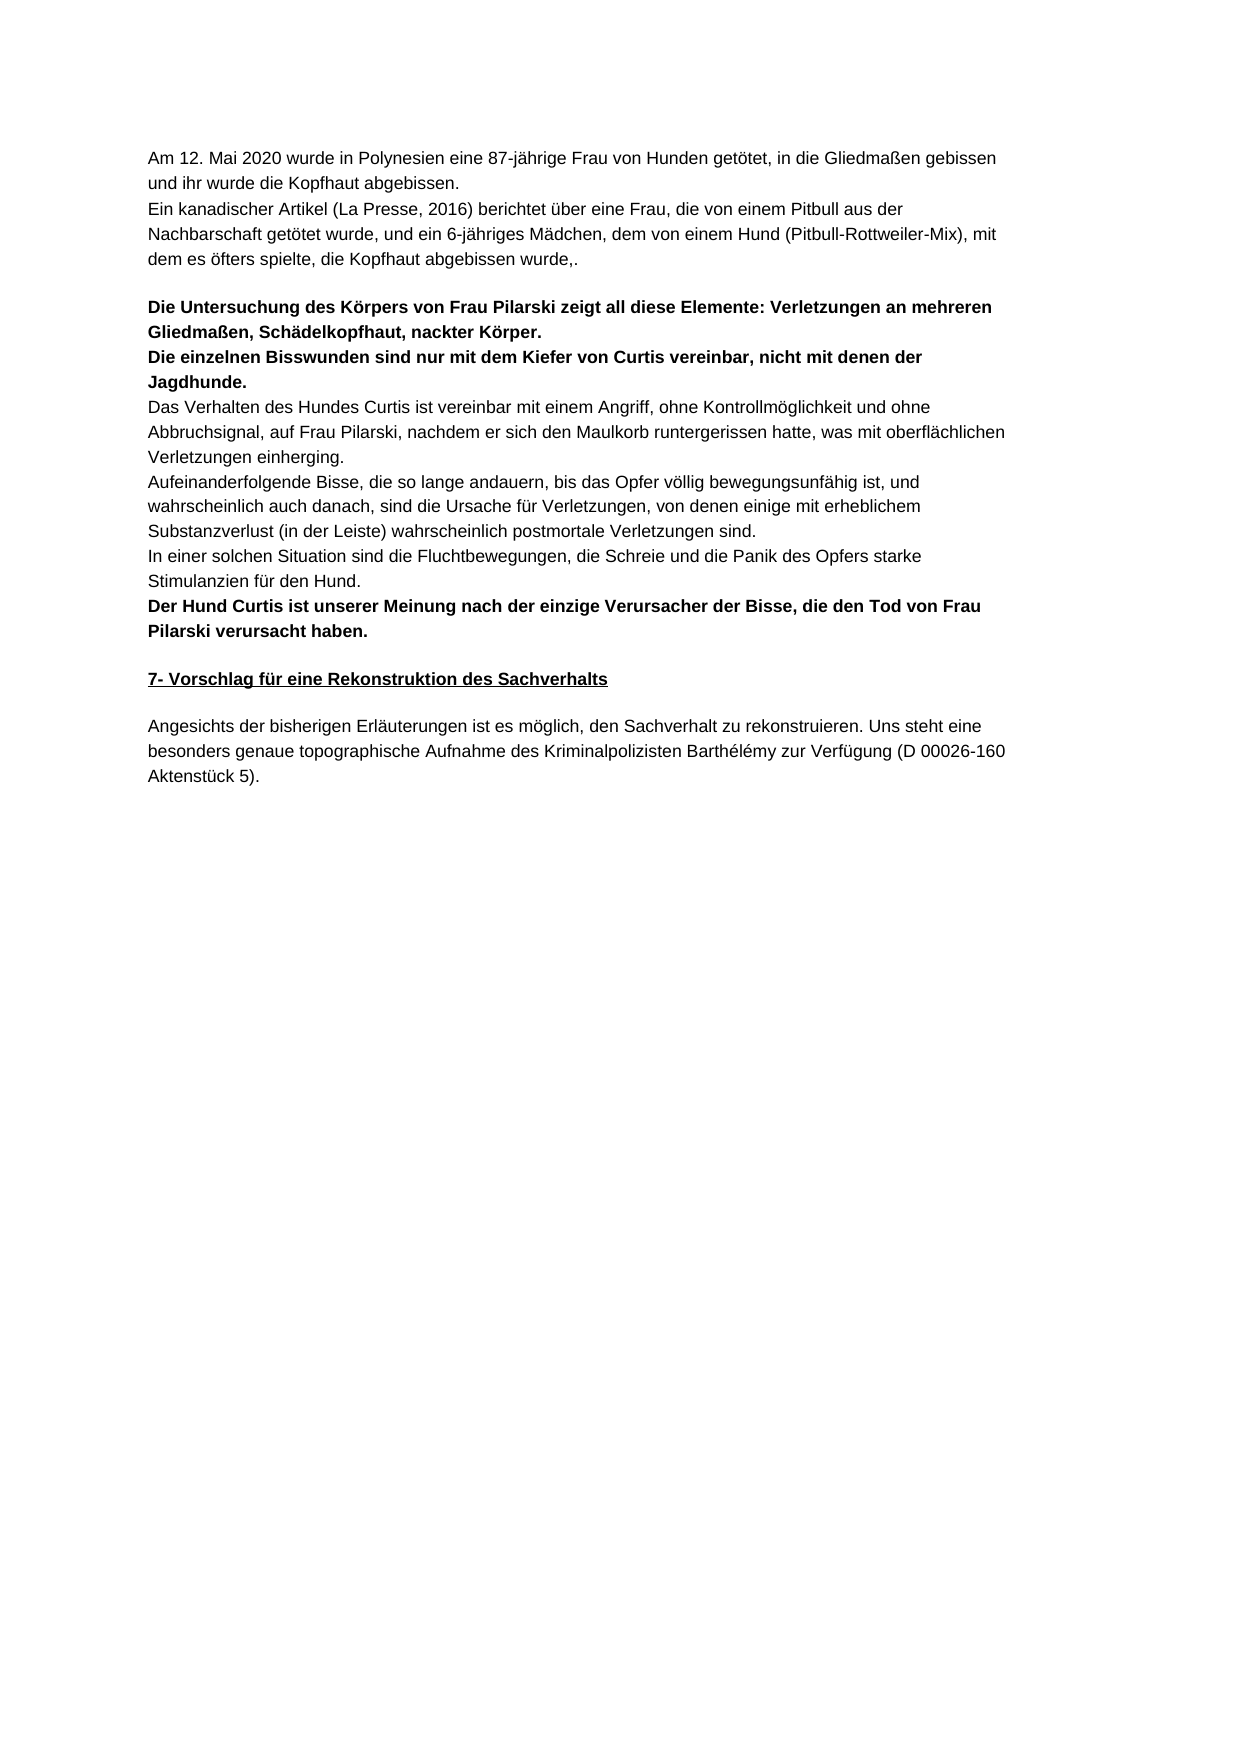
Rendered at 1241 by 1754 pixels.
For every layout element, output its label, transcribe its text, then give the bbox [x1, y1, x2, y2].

text Der Hund Curtis ist unserer Meinung nach der einzige Verursacher der Bisse, die den Tod von Frau Pilarski verursacht haben. [148, 596, 1020, 641]
text Aufeinanderfolgende Bisse, die so lange andauern, bis das Opfer völlig bewegungsunfähig ist, und wahrscheinlich auch danach, sind die Ursache für Verletzungen, von denen einige mit erheblichem Substanzverlust (in der Leiste) wahrscheinlich postmortale Verletzungen sind. [148, 471, 1020, 542]
text Die einzelnen Bisswunden sind nur mit dem Kiefer von Curtis vereinbar, nicht mit denen der Jagdhunde. [148, 347, 1020, 392]
text In einer solchen Situation sind die Fluchtbewegungen, die Schreie und die Panik des Opfers starke Stimulanzien für den Hund. [148, 546, 1020, 591]
text 7- Vorschlag für eine Rekonstruktion des Sachverhalts [148, 668, 1093, 689]
text Die Untersuchung des Körpers von Frau Pilarski zeigt all diese Elemente: Verletzungen an mehreren Gliedmaßen, Schädelkopfhaut, nackter Körper. [148, 297, 1020, 342]
text Ein kanadischer Artikel (La Presse, 2016) berichtet über eine Frau, die von einem Pitbull aus der Nachbarschaft getötet wurde, und ein 6-jähriges Mädchen, dem von einem Hund (Pitbull-Rottweiler-Mix), mit dem es öfters spielte, die Kopfhaut abgebissen wurde,. [148, 198, 1020, 269]
text Das Verhalten des Hundes Curtis ist vereinbar mit einem Angriff, ohne Kontrollmöglichkeit und ohne Abbruchsignal, auf Frau Pilarski, nachdem er sich den Maulkorb runtergerissen hatte, was mit oberflächlichen Verletzungen einherging. [148, 397, 1020, 467]
text Am 12. Mai 2020 wurde in Polynesien eine 87-jährige Frau von Hunden getötet, in die Gliedmaßen gebissen und ihr wurde die Kopfhaut abgebissen. [148, 148, 1020, 193]
text Angesichts der bisherigen Erläuterungen ist es möglich, den Sachverhalt zu rekonstruieren. Uns steht eine besonders genaue topographische Aufnahme des Kriminalpolizisten Barthélémy zur Verfügung (D 00026-160 Aktenstück 5). [148, 716, 1020, 786]
